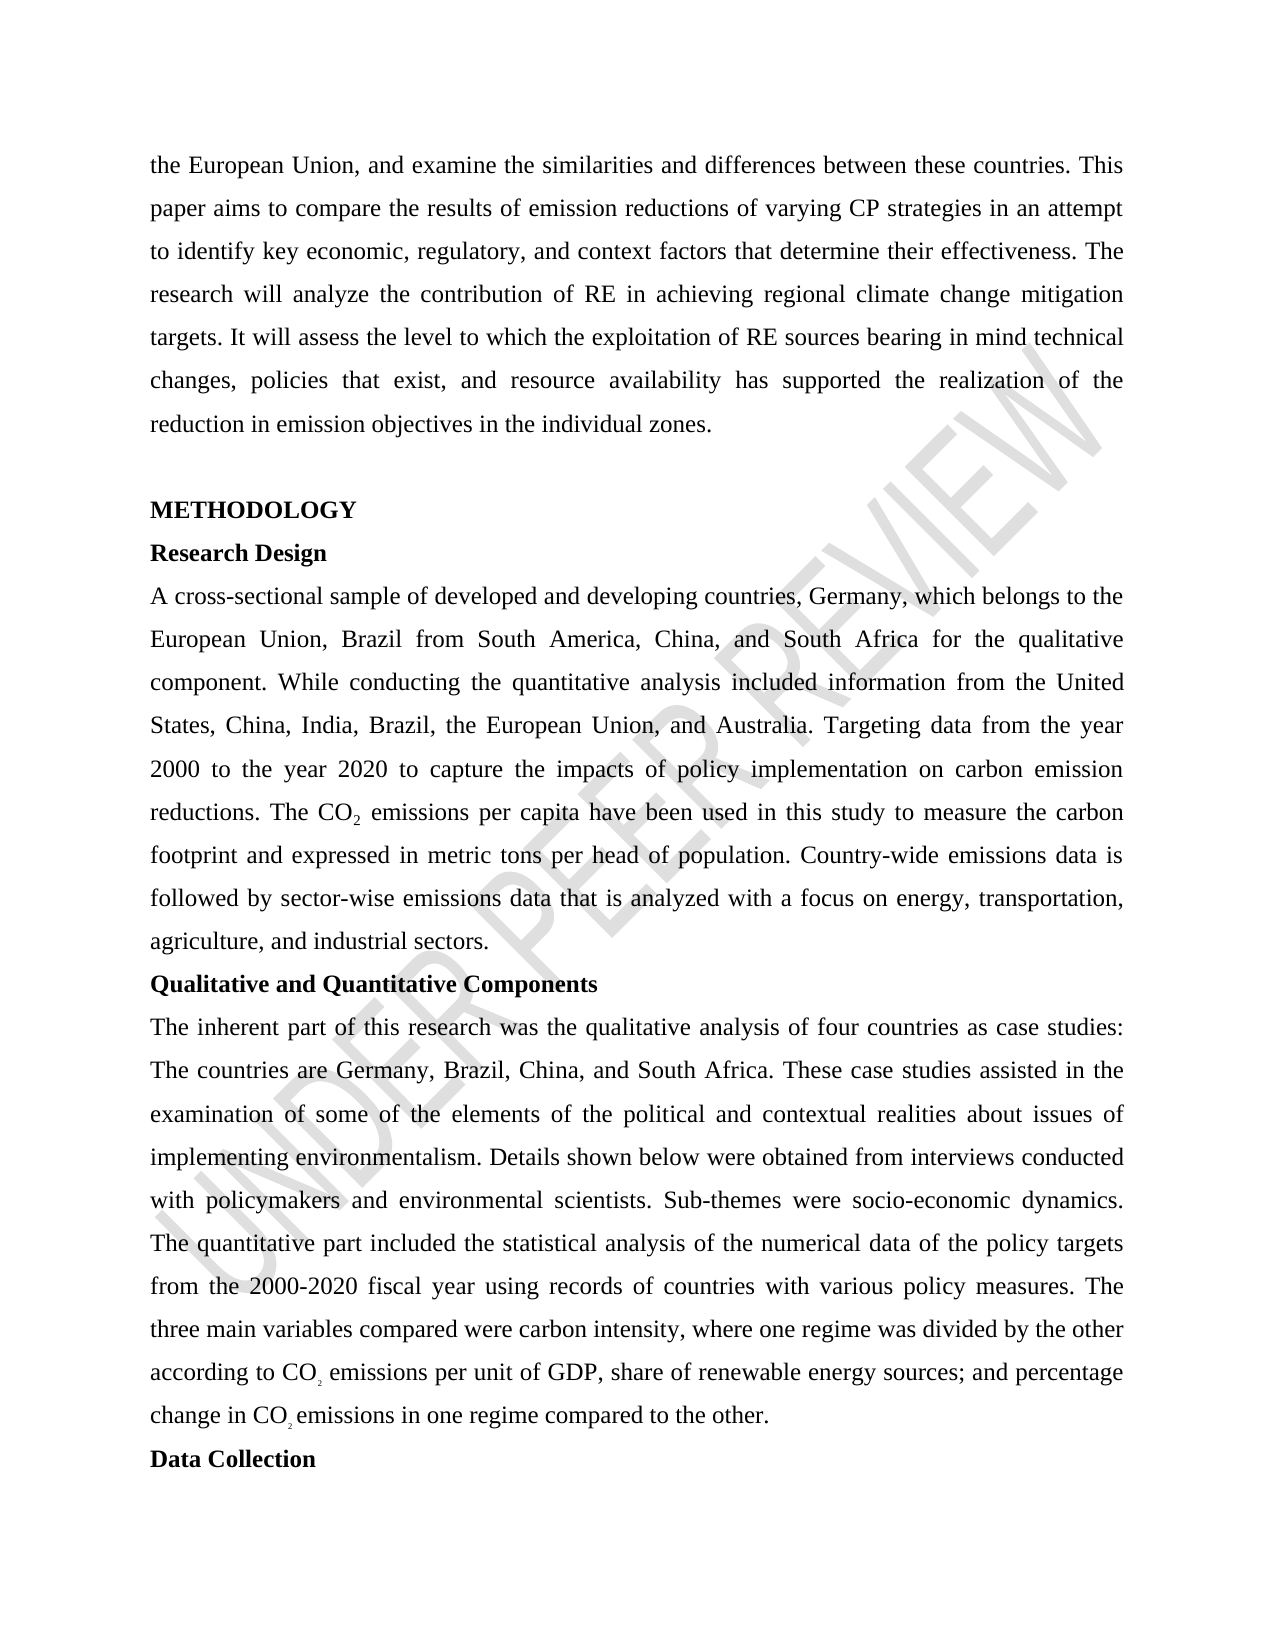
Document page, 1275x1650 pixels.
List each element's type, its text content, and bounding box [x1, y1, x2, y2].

text A cross-sectional sample of developed and developing countries, Germany, which belongs to the European Union, Brazil from South America, China, and South Africa for the qualitative component. While conducting the quantitative analysis included information from the United States, China, India, Brazil, the European Union, and Australia. Targeting data from the year 2000 to the year 2020 to capture the impacts of policy implementation on carbon emission reductions. The CO₂ emissions per capita have been used in this study to measure the carbon footprint and expressed in metric tons per head of population. Country-wide emissions data is followed by sector-wise emissions data that is analyzed with a focus on energy, transportation, agriculture, and industrial sectors. [150, 581, 1125, 955]
text Qualitative and Quantitative Components [150, 969, 1125, 998]
text The inherent part of this research was the qualitative analysis of four countries as case studies: The countries are Germany, Brazil, China, and South Africa. These case studies assisted in the examination of some of the elements of the political and contextual realities about issues of implementing environmentalism. Details shown below were obtained from interviews conducted with policymakers and environmental scientists. Sub-themes were socio-economic dynamics. The quantitative part included the statistical analysis of the numerical data of the policy targets from the 2000-2020 fiscal year using records of countries with various policy measures. The three main variables compared were carbon intensity, where one regime was divided by the other according to CO₂ emissions per unit of GDP, share of renewable energy sources; and percentage change in CO₂ emissions in one regime compared to the other. [150, 1012, 1125, 1429]
subtitle METHODOLOGY [150, 495, 1125, 524]
text Research Design [150, 538, 1125, 567]
text Data Collection [150, 1444, 1125, 1472]
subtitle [150, 150, 1125, 437]
